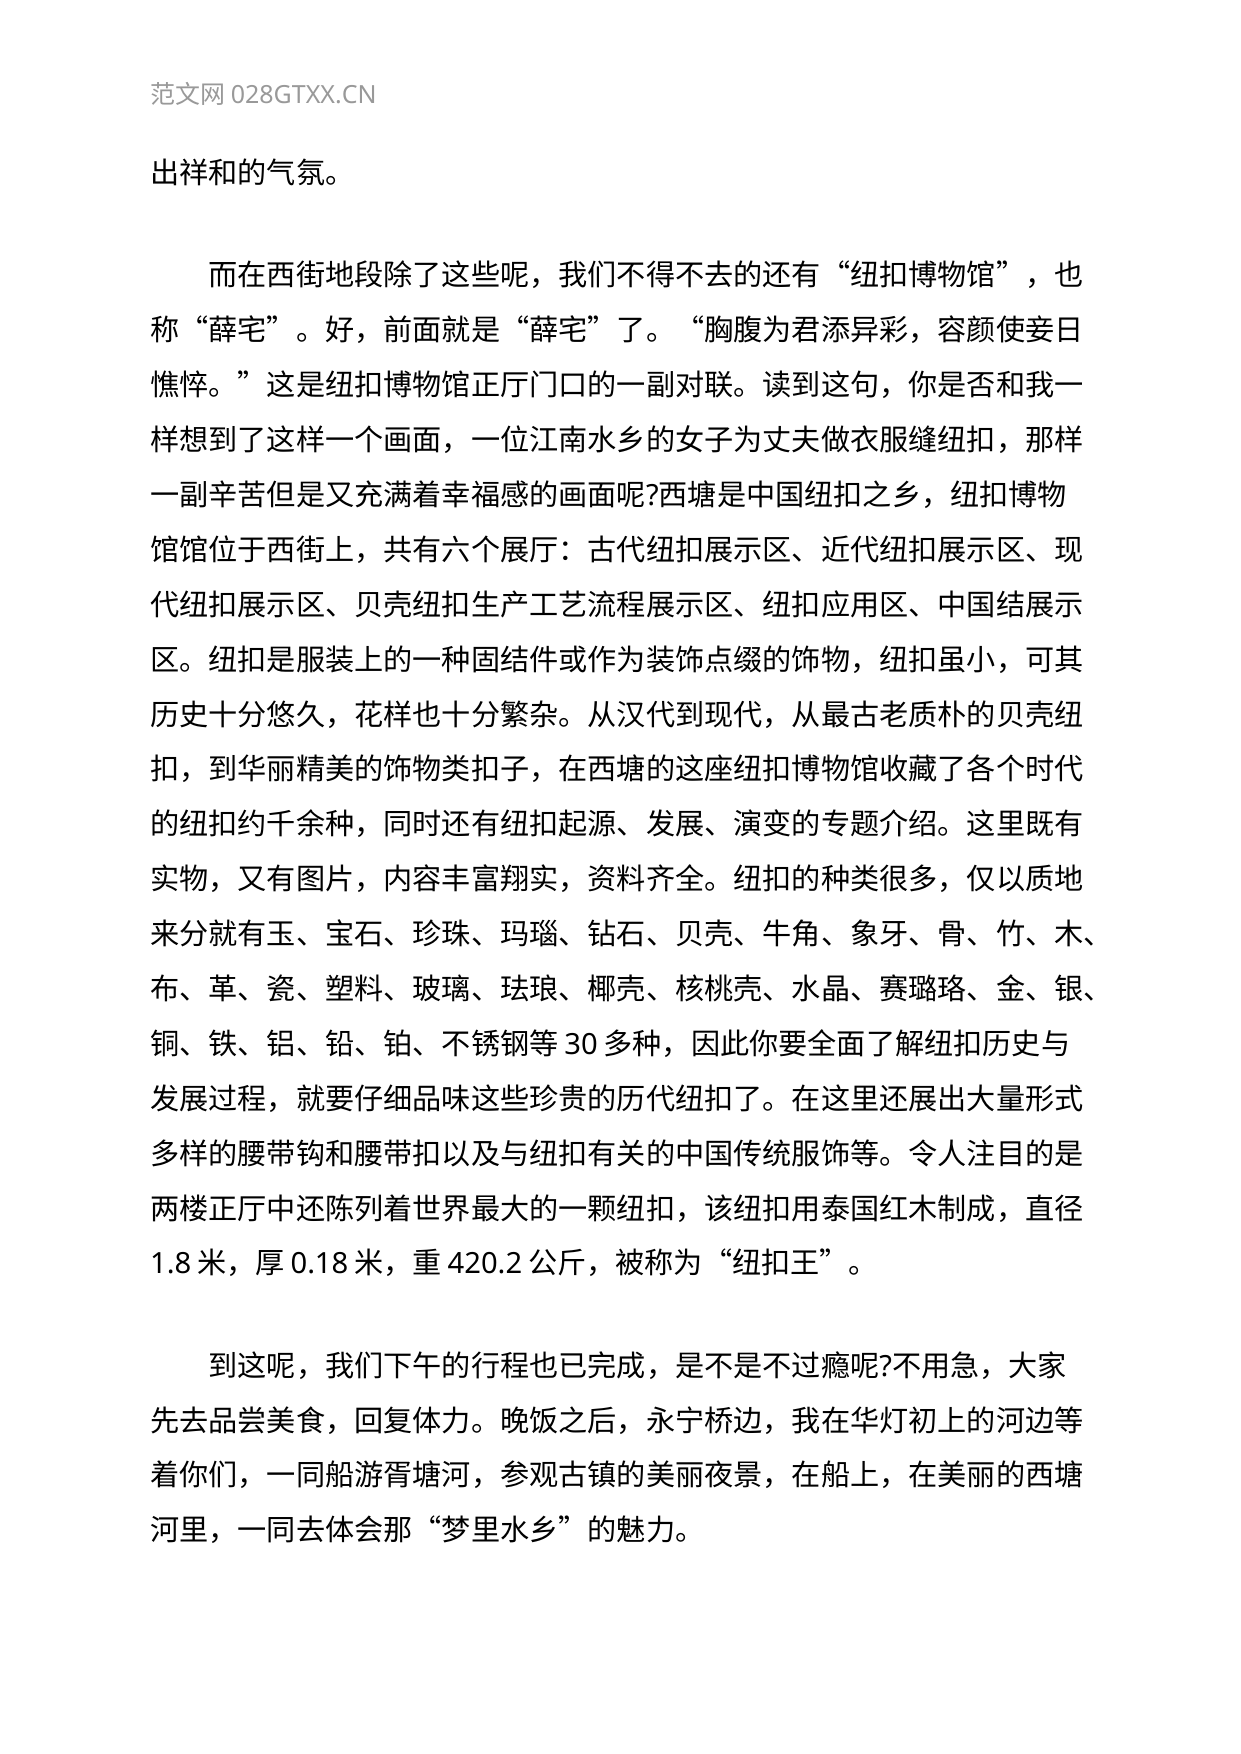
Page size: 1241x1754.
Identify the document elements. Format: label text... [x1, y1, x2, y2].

text 到这呢，我们下午的行程也已完成，是不是不过瘾呢?不用急，大家先去品尝美食，回复体力。晚饭之后，永宁桥边，我在华灯初上的河边等着你们，一同船游胥塘河，参观古镇的美丽夜景，在船上，在美丽的西塘河里，一同去体会那“梦里水乡”的魅力。 [150, 1342, 1090, 1549]
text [150, 150, 1090, 192]
text 而在西街地段除了这些呢，我们不得不去的还有“纽扣博物馆”，也称“薛宅”。好，前面就是“薛宅”了。“胸腹为君添异彩，容颜使妾日憔悴。”这是纽扣博物馆正厅门口的一副对联。读到这句，你是否和我一样想到了这样一个画面，一位江南水乡的女子为丈夫做衣服缝纽扣，那样一副辛苦但是又充满着幸福感的画面呢?西塘是中国纽扣之乡，纽扣博物馆馆位于西街上，共有六个展厅：古代纽扣展示区、近代纽扣展示区、现代纽扣展示区、贝壳纽扣生产工艺流程展示区、纽扣应用区、中国结展示区。纽扣是服装上的一种固结件或作为装饰点缀的饰物，纽扣虽小，可其历史十分悠久，花样也十分繁杂。从汉代到现代，从最古老质朴的贝壳纽扣，到华丽精美的饰物类扣子，在西塘的这座纽扣博物馆收藏了各个时代的纽扣约千余种，同时还有纽扣起源、发展、演变的专题介绍。这里既有实物，又有图片，内容丰富翔实，资料齐全。纽扣的种类很多，仅以质地来分就有玉、宝石、珍珠、玛瑙、钻石、贝壳、牛角、象牙、骨、竹、木、布、革、瓷、塑料、玻璃、珐琅、椰壳、核桃壳、水晶、赛璐珞、金、银、铜、铁、铝、铅、铂、不锈钢等30多种，因此你要全面了解纽扣历史与发展过程，就要仔细品味这些珍贵的历代纽扣了。在这里还展出大量形式多样的腰带钩和腰带扣以及与纽扣有关的中国传统服饰等。令人注目的是两楼正厅中还陈列着世界最大的一颗纽扣，该纽扣用泰国红木制成，直径1.8米，厚0.18米，重420.2公斤，被称为“纽扣王”。 [150, 252, 1090, 1282]
